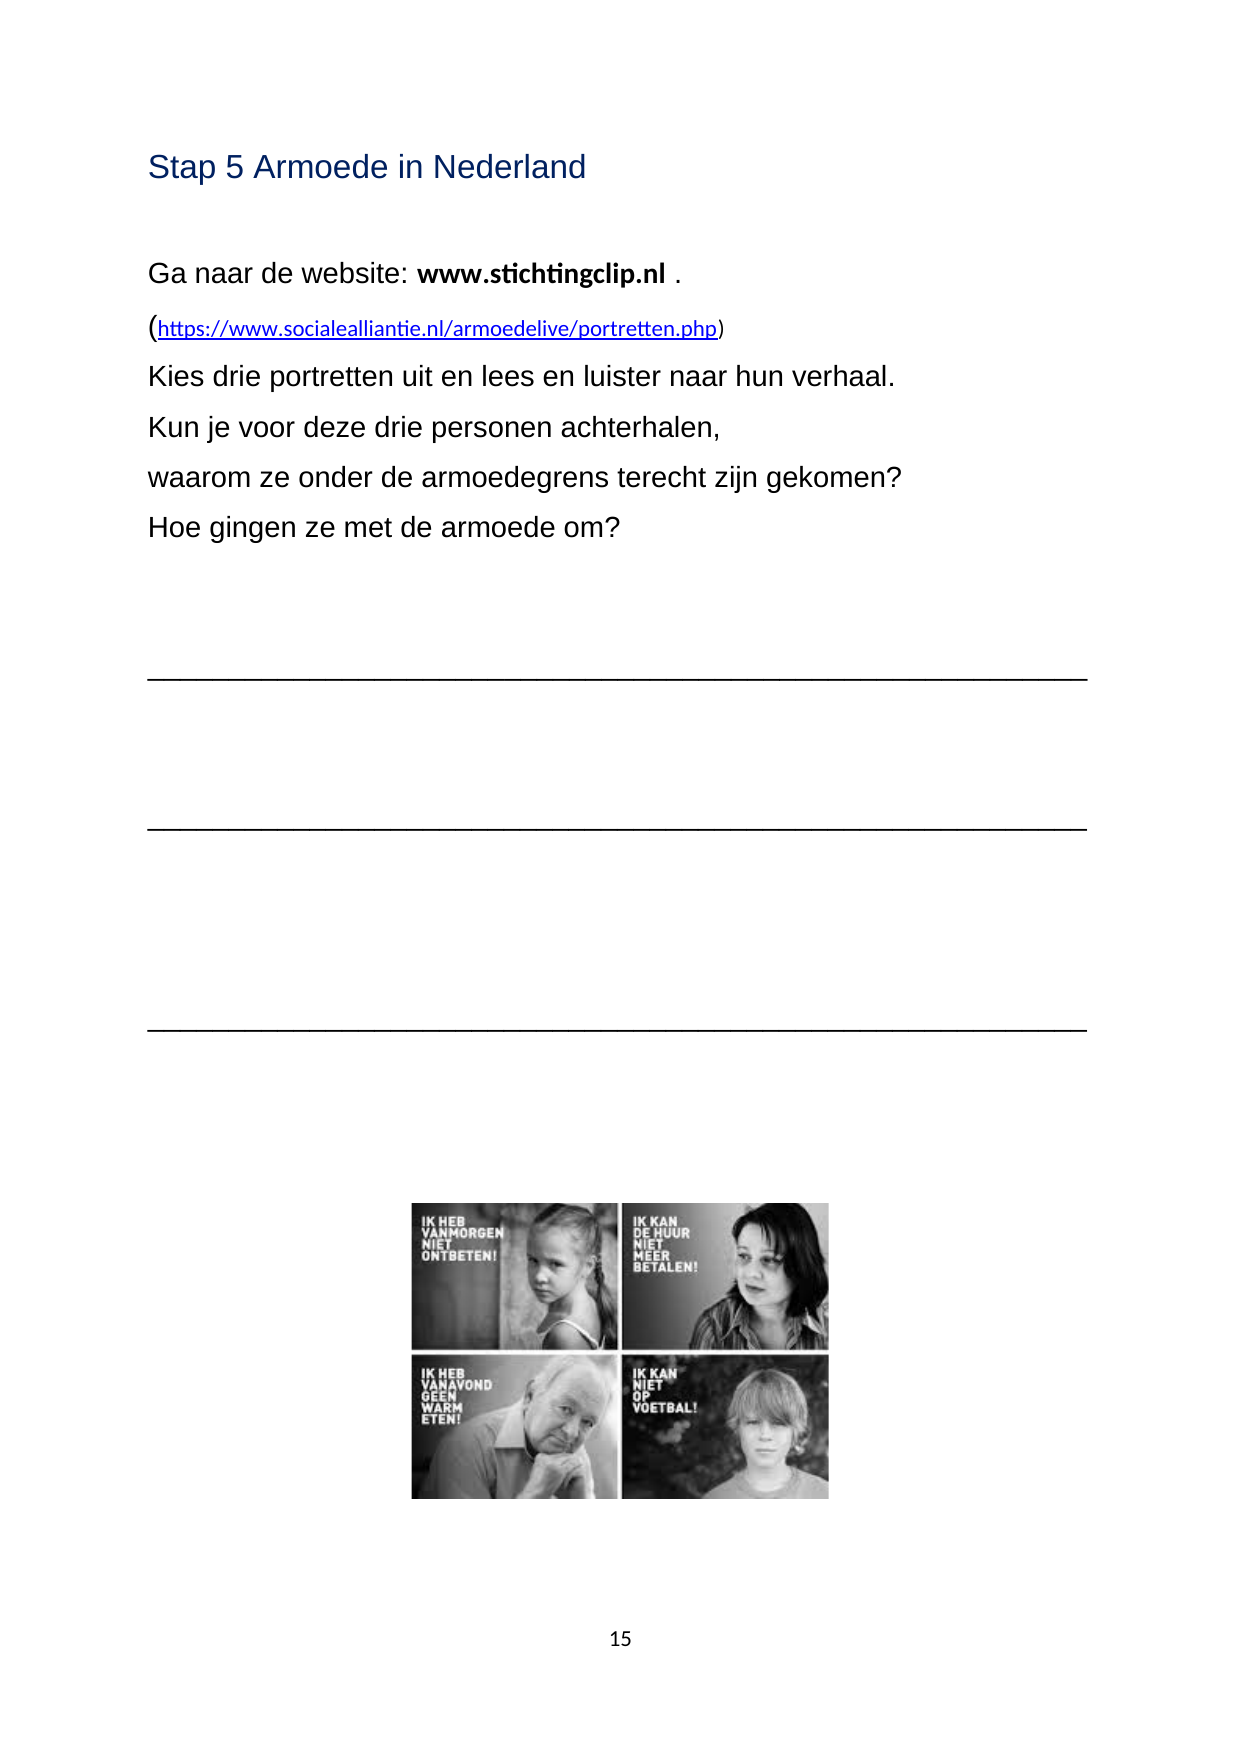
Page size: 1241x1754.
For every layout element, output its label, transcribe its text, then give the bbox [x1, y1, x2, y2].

text Stap 5 Armoede in Nederland [148, 148, 1093, 186]
text Ga naar de website: www.stichtingclip.nl . [148, 256, 1093, 291]
text __________________________________________________________ [148, 640, 1093, 682]
text __________________________________________________________ [148, 790, 1093, 832]
picture [411, 1203, 829, 1499]
text __________________________________________________________ [148, 991, 1093, 1033]
text (https://www.socialealliantie.nl/armoedelive/portretten.php) Kies drie portretten uit en lees en luister naar hun verhaal. Kun je voor deze drie personen achterhalen, waarom ze onder de armoedegrens terecht zijn gekomen? Hoe gingen ze met de armoede om? [148, 309, 1093, 544]
